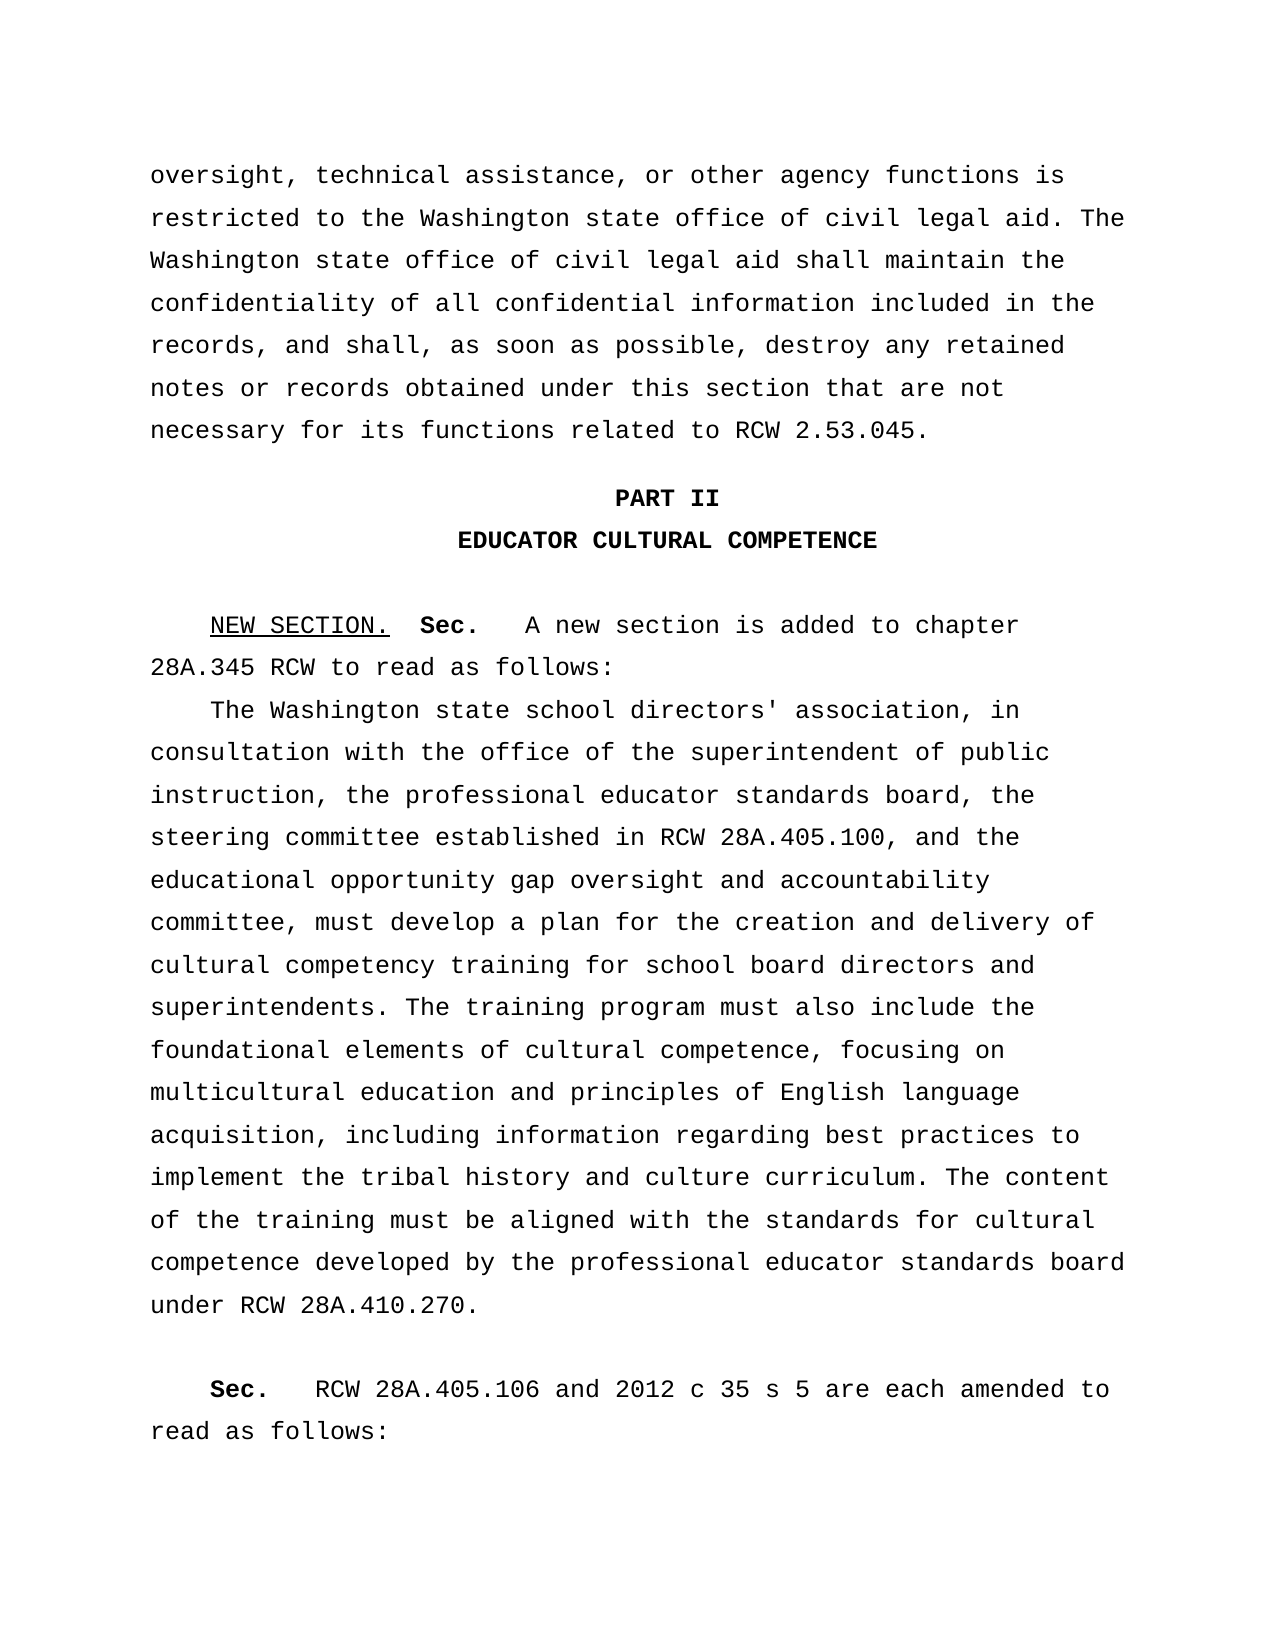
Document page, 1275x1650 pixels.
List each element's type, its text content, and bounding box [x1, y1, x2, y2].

text Sec. RCW 28A.405.106 and 2012 c 35 s 5 are each amended to read as follows: [150, 1363, 1125, 1448]
text NEW SECTION. Sec. A new section is added to chapter 28A.345 RCW to read as follows: [150, 599, 1125, 684]
text EDUCATOR CULTURAL COMPETENCE [150, 515, 1125, 557]
text The Washington state school directors' association, in consultation with the office of the superintendent of public instruction, the professional educator standards board, the steering committee established in RCW 28A.405.100, and the educational opportunity gap oversight and accountability committee, must develop a plan for the creation and delivery of cultural competency training for school board directors and superintendents. The training program must also include the foundational elements of cultural competence, focusing on multicultural education and principles of English language acquisition, including information regarding best practices to implement the tribal history and culture curriculum. The content of the training must be aligned with the standards for cultural competence developed by the professional educator standards board under RCW 28A.410.270. [150, 684, 1125, 1322]
text PART II [150, 472, 1125, 515]
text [150, 150, 1125, 447]
